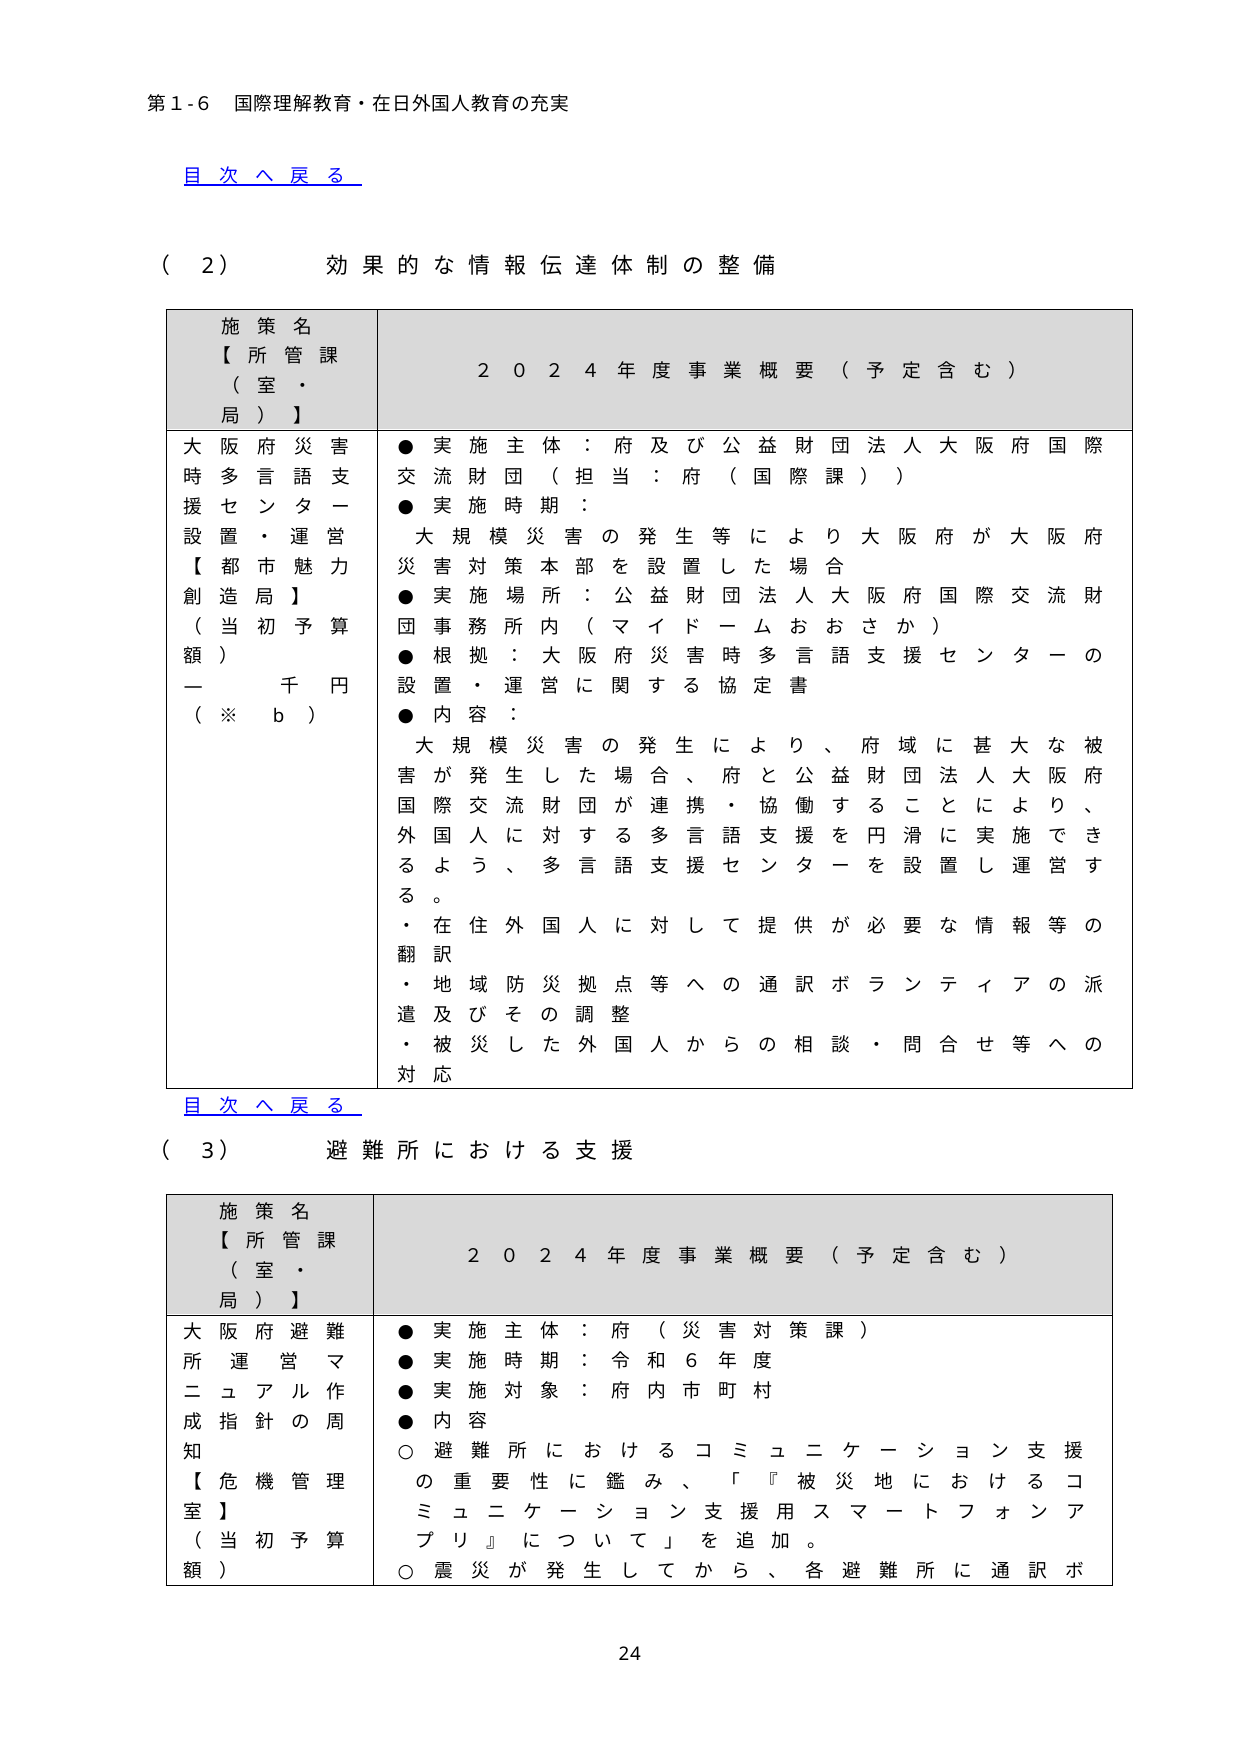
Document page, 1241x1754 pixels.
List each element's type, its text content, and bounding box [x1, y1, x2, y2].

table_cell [167, 1316, 373, 1584]
text 目次へ戻る [168, 159, 1092, 189]
table_header 施策名 【所管課（室・局）】 [167, 1195, 373, 1314]
text 避難所における支援 [148, 1119, 1092, 1179]
table_cell 大阪府災害時多言語支援センター設置・運営 【都市魅力創造局】 （当初予算額） ― 千円（※b） [167, 431, 377, 1088]
text 効果的な情報伝達体制の整備 [148, 234, 1092, 294]
table_header ２０２４年度事業概要（予定含む） [374, 1195, 1112, 1314]
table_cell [374, 1316, 1112, 1584]
table_header ２０２４年度事業概要（予定含む） [378, 310, 1132, 429]
text 目次へ戻る [168, 1089, 1092, 1119]
table_header 施策名 【所管課（室・局）】 [167, 310, 377, 429]
table_cell ●実施主体：府及び公益財団法人大阪府国際交流財団（担当：府（国際課）） ●実施時期： 大規模災害の発生等により大阪府が大阪府災害対策本部を設置した場合 ●実施場所：公益財団法人大阪府国際交流財団事務所内（マイドームおおさか） ●根拠：大阪府災害時多言語支援センターの設置・運営に関する協定書 ●内容： 大規模災害の発生により、府域に甚大な被害が発生した場合、府と公益財団法人大阪府国際交流財団が連携・協働することにより、外国人に対する多言語支援を円滑に実施できるよう、多言語支援センターを設置し運営する。 ・在住外国人に対して提供が必要な情報等の翻訳 ・地域防災拠点等への通訳ボランティアの派遣及びその調整 ・被災した外国人からの相談・問合せ等への対応 [378, 431, 1132, 1088]
